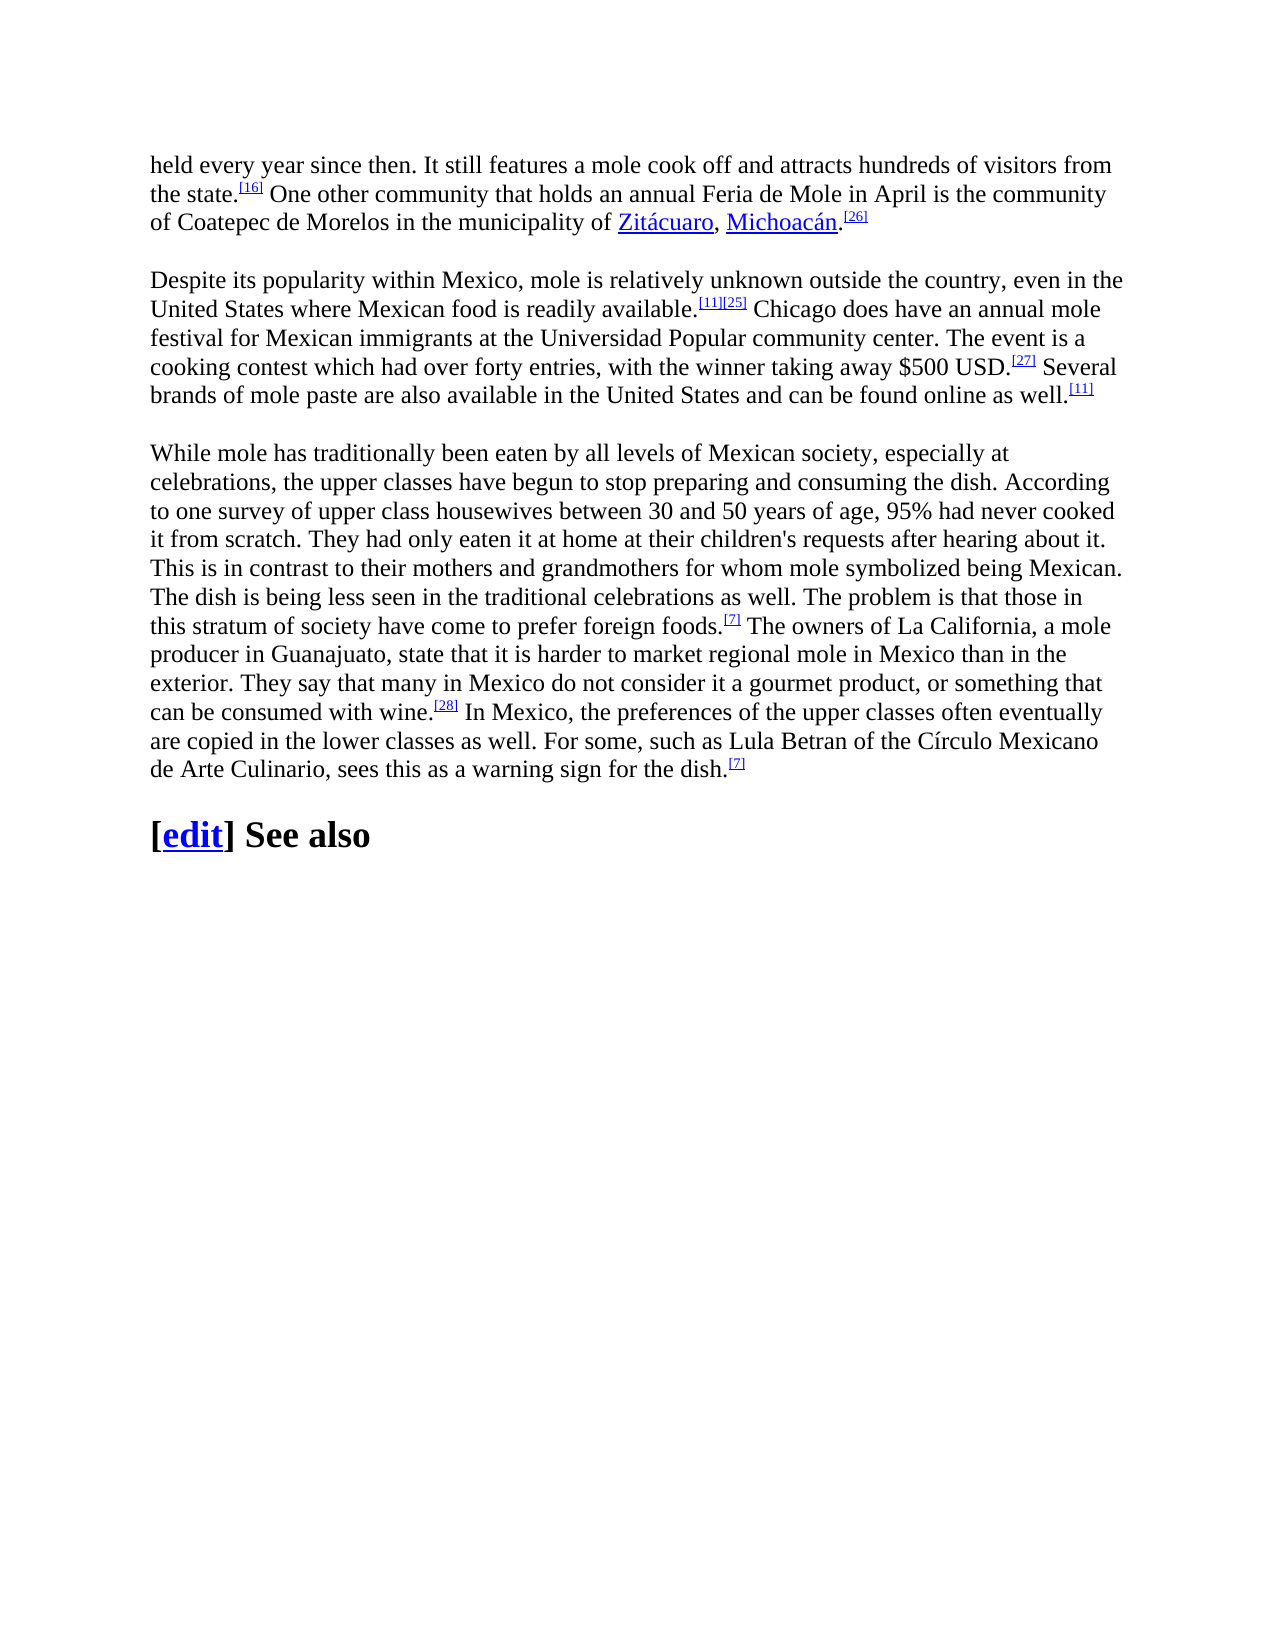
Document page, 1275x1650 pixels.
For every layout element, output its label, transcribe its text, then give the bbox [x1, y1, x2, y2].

text Despite its popularity within Mexico, mole is relatively unknown outside the country, even in the United States where Mexican food is readily available.[11][25] Chicago does have an annual mole festival for Mexican immigrants at the Universidad Popular community center. The event is a cooking contest which had over forty entries, with the winner taking away $500 USD.[27] Several brands of mole paste are also available in the United States and can be found online as well.[11] [150, 265, 1125, 409]
text [edit] See also [150, 812, 1125, 856]
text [150, 150, 1125, 236]
text While mole has traditionally been eaten by all levels of Mexican society, especially at celebrations, the upper classes have begun to stop preparing and consuming the dish. According to one survey of upper class housewives between 30 and 50 years of age, 95% had never cooked it from scratch. They had only eaten it at home at their children's requests after hearing about it. This is in contrast to their mothers and grandmothers for whom mole symbolized being Mexican. The dish is being less seen in the traditional celebrations as well. The problem is that those in this stratum of society have come to prefer foreign foods.[7] The owners of La California, a mole producer in Guanajuato, state that it is harder to market regional mole in Mexico than in the exterior. They say that many in Mexico do not consider it a gourmet product, or something that can be consumed with wine.[28] In Mexico, the preferences of the upper classes often eventually are copied in the lower classes as well. For some, such as Lula Betran of the Círculo Mexicano de Arte Culinario, sees this as a warning sign for the dish.[7] [150, 438, 1125, 783]
